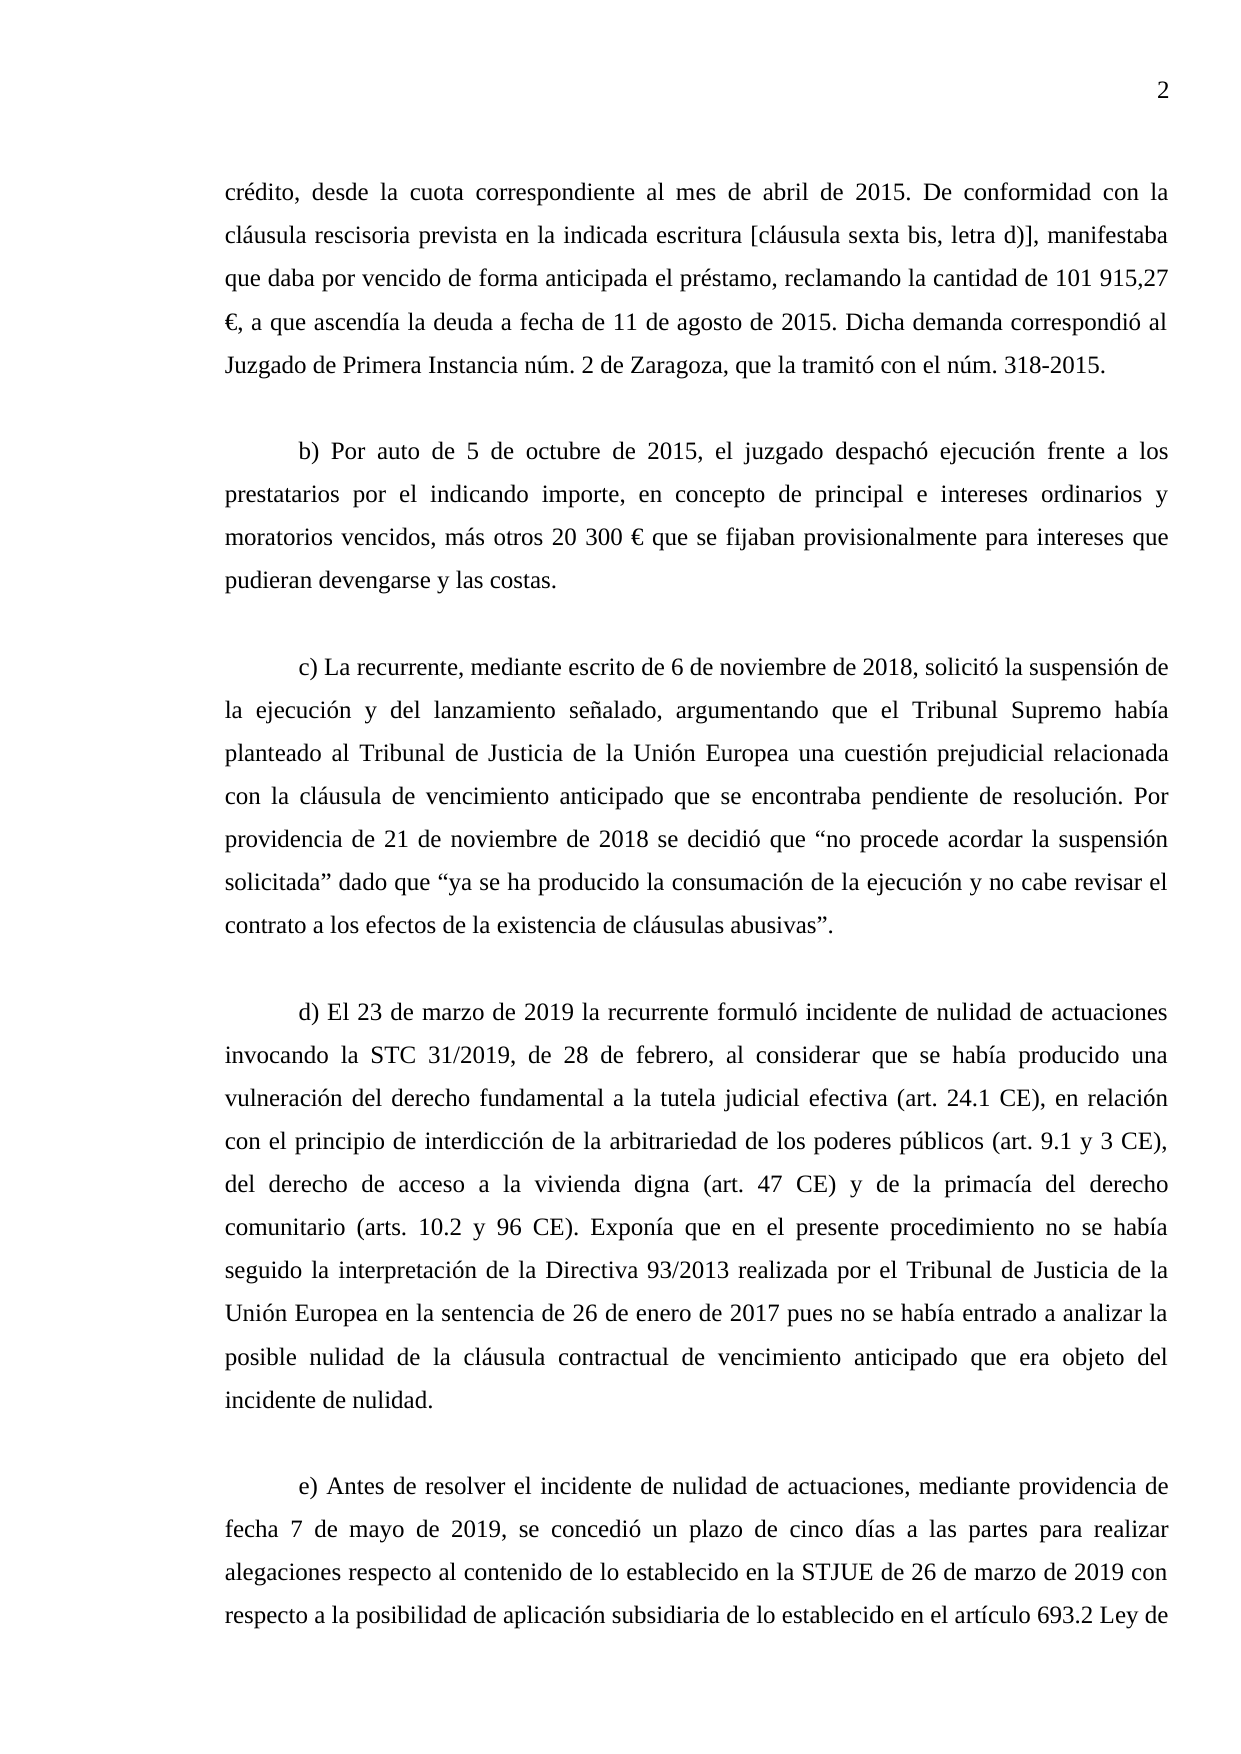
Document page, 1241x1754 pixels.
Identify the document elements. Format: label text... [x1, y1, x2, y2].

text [224, 1471, 1169, 1629]
text b) Por auto de 5 de octubre de 2015, el juzgado despachó ejecución frente a los prestatarios por el indicando importe, en concepto de principal e intereses ordinarios y moratorios vencidos, más otros 20 300 € que se fijaban provisionalmente para intereses que pudieran devengarse y las costas. [224, 436, 1169, 594]
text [224, 177, 1169, 378]
text c) La recurrente, mediante escrito de 6 de noviembre de 2018, solicitó la suspensión de la ejecución y del lanzamiento señalado, argumentando que el Tribunal Supremo había planteado al Tribunal de Justicia de la Unión Europea una cuestión prejudicial relacionada con la cláusula de vencimiento anticipado que se encontraba pendiente de resolución. Por providencia de 21 de noviembre de 2018 se decidió que “no procede acordar la suspensión solicitada” dado que “ya se ha producido la consumación de la ejecución y no cabe revisar el contrato a los efectos de la existencia de cláusulas abusivas”. [224, 652, 1169, 939]
text d) El 23 de marzo de 2019 la recurrente formuló incidente de nulidad de actuaciones invocando la STC 31/2019, de 28 de febrero, al considerar que se había producido una vulneración del derecho fundamental a la tutela judicial efectiva (art. 24.1 CE), en relación con el principio de interdicción de la arbitrariedad de los poderes públicos (art. 9.1 y 3 CE), del derecho de acceso a la vivienda digna (art. 47 CE) y de la primacía del derecho comunitario (arts. 10.2 y 96 CE). Exponía que en el presente procedimiento no se había seguido la interpretación de la Directiva 93/2013 realizada por el Tribunal de Justicia de la Unión Europea en la sentencia de 26 de enero de 2017 pues no se había entrado a analizar la posible nulidad de la cláusula contractual de vencimiento anticipado que era objeto del incidente de nulidad. [224, 997, 1169, 1413]
